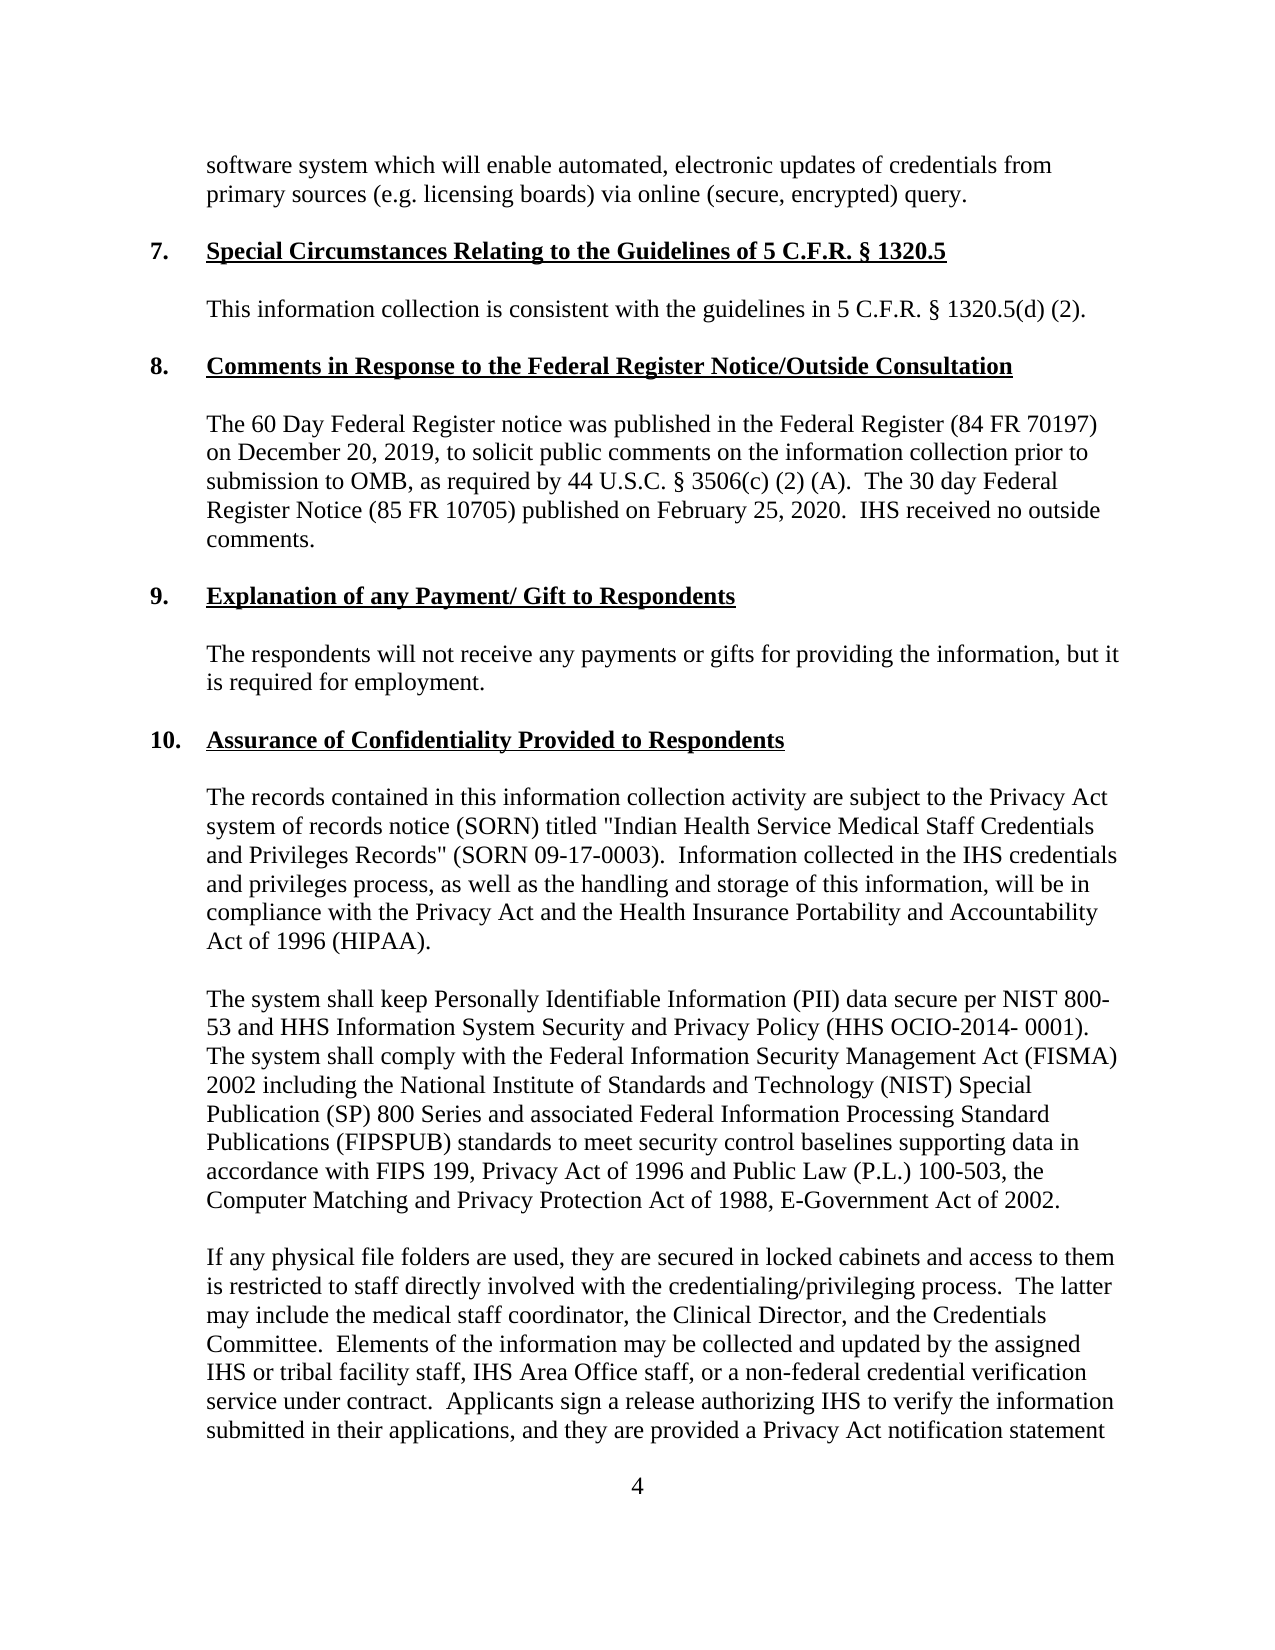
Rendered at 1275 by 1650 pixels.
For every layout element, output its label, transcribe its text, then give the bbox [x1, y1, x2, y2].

text The respondents will not receive any payments or gifts for providing the information, but it is required for employment. [206, 639, 1125, 696]
text The records contained in this information collection activity are subject to the Privacy Act system of records notice (SORN) titled "Indian Health Service Medical Staff Credentials and Privileges Records" (SORN 09-17-0003). Information collected in the IHS credentials and privileges process, as well as the handling and storage of this information, will be in compliance with the Privacy Act and the Health Insurance Portability and Accountability Act of 1996 (HIPAA). [206, 782, 1125, 955]
text The 60 Day Federal Register notice was published in the Federal Register (84 FR 70197) on December 20, 2019, to solicit public comments on the information collection prior to submission to OMB, as required by 44 U.S.C. § 3506(c) (2) (A). The 30 day Federal Register Notice (85 FR 10705) published on February 25, 2020. IHS received no outside comments. [206, 409, 1125, 552]
text This information collection is consistent with the guidelines in 5 C.F.R. § 1320.5(d) (2). [206, 294, 1125, 322]
text 8. Comments in Response to the Federal Register Notice/Outside Consultation [150, 351, 1125, 380]
text 9. Explanation of any Payment/ Gift to Respondents [150, 581, 1125, 610]
text 7. Special Circumstances Relating to the Guidelines of 5 C.F.R. § 1320.5 [150, 236, 1125, 265]
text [206, 150, 1125, 207]
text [206, 1242, 1125, 1444]
text 10. Assurance of Confidentiality Provided to Respondents [150, 725, 1125, 754]
text The system shall keep Personally Identifiable Information (PII) data secure per NIST 800-53 and HHS Information System Security and Privacy Policy (HHS OCIO-2014- 0001). The system shall comply with the Federal Information Security Management Act (FISMA) 2002 including the National Institute of Standards and Technology (NIST) Special Publication (SP) 800 Series and associated Federal Information Processing Standard Publications (FIPSPUB) standards to meet security control baselines supporting data in accordance with FIPS 199, Privacy Act of 1996 and Public Law (P.L.) 100-503, the Computer Matching and Privacy Protection Act of 1988, E-Government Act of 2002. [206, 984, 1125, 1214]
